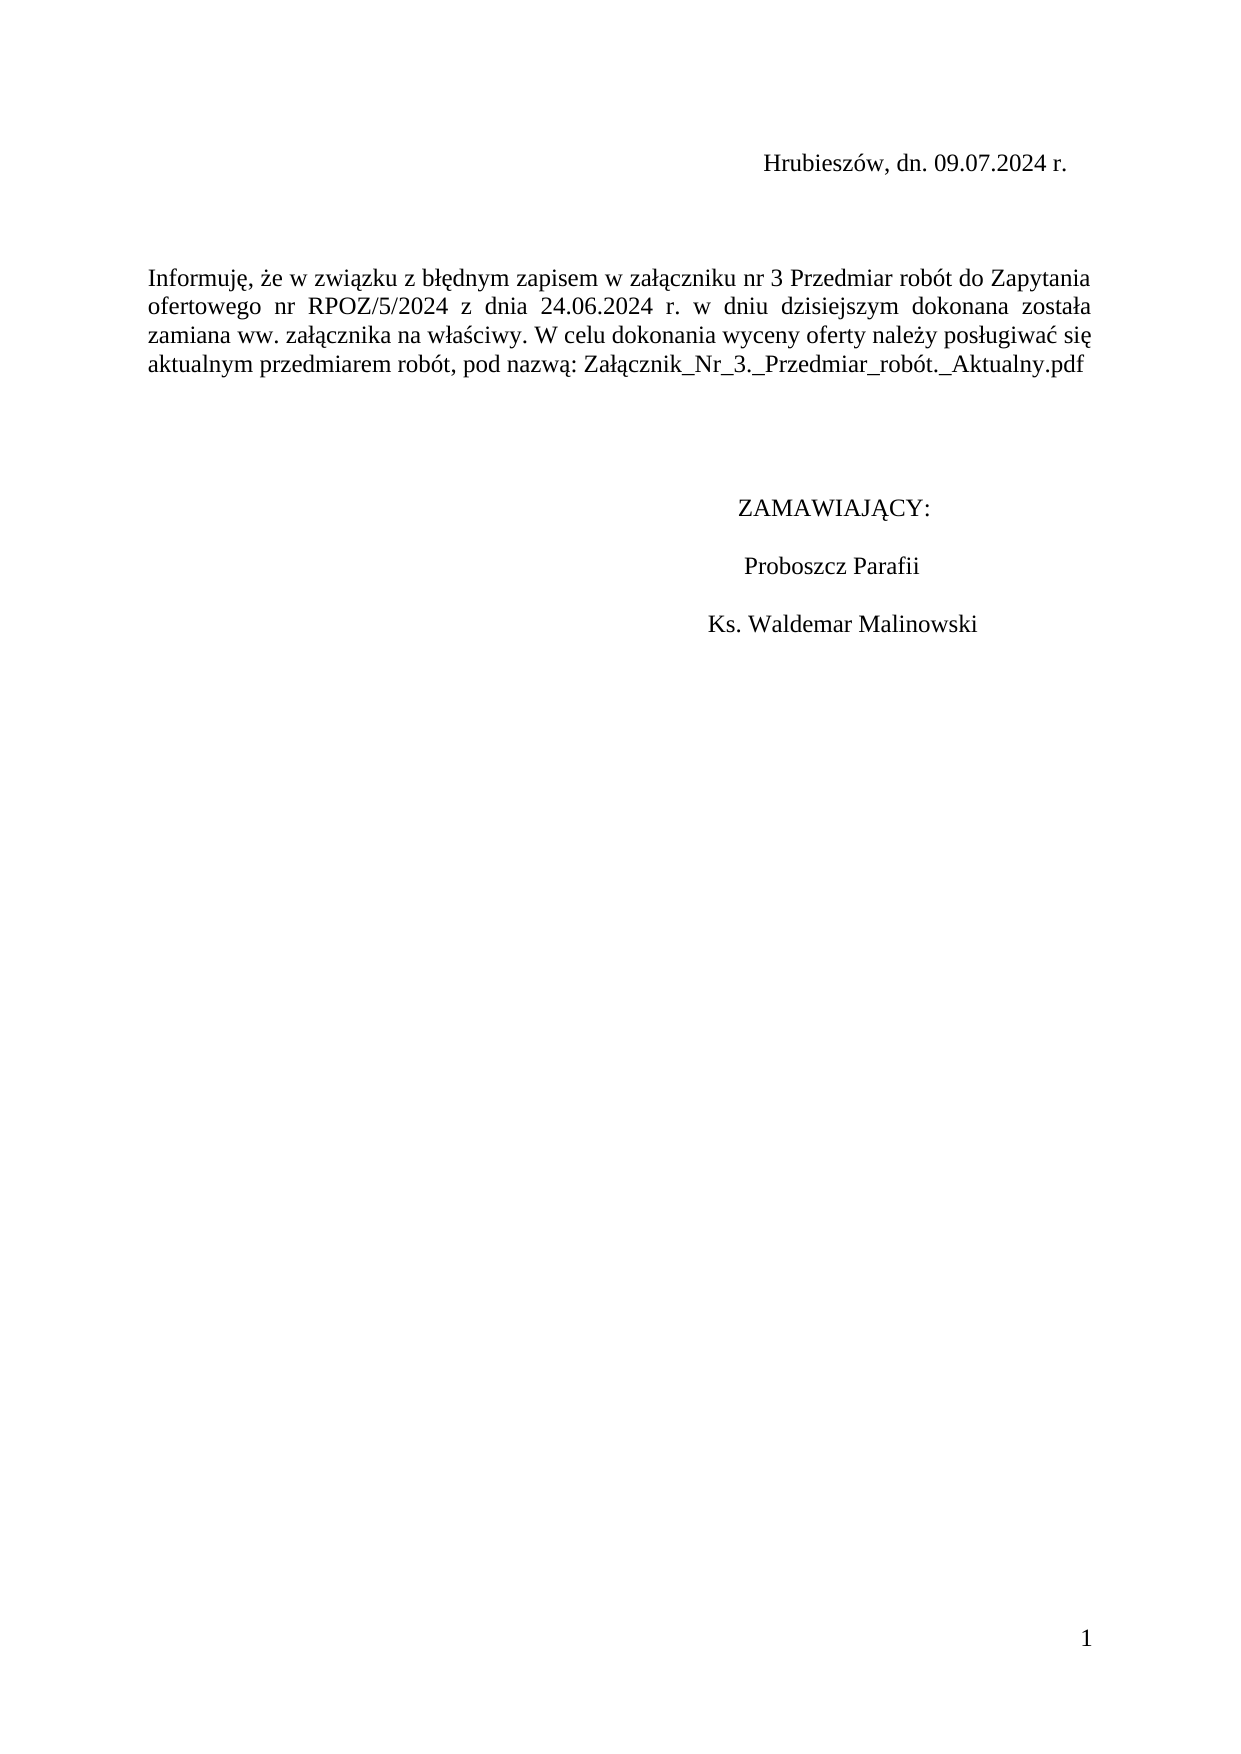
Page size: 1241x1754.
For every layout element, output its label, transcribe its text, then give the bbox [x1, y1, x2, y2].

text Ks. Waldemar Malinowski [664, 609, 1093, 638]
text Informuję, że w związku z błędnym zapisem w załączniku nr 3 Przedmiar robót do Zapytania ofertowego nr RPOZ/5/2024 z dnia 24.06.2024 r. w dniu dzisiejszym dokonana została zamiana ww. załącznika na właściwy. W celu dokonania wyceny oferty należy posługiwać się aktualnym przedmiarem robót, pod nazwą: Załącznik_Nr_3._Przedmiar_robót._Aktualny.pdf [148, 263, 1093, 378]
text Proboszcz Parafii [664, 551, 1093, 580]
text Hrubieszów, dn. 09.07.2024 r. [148, 148, 1093, 176]
text ZAMAWIAJĄCY: [664, 493, 1093, 522]
